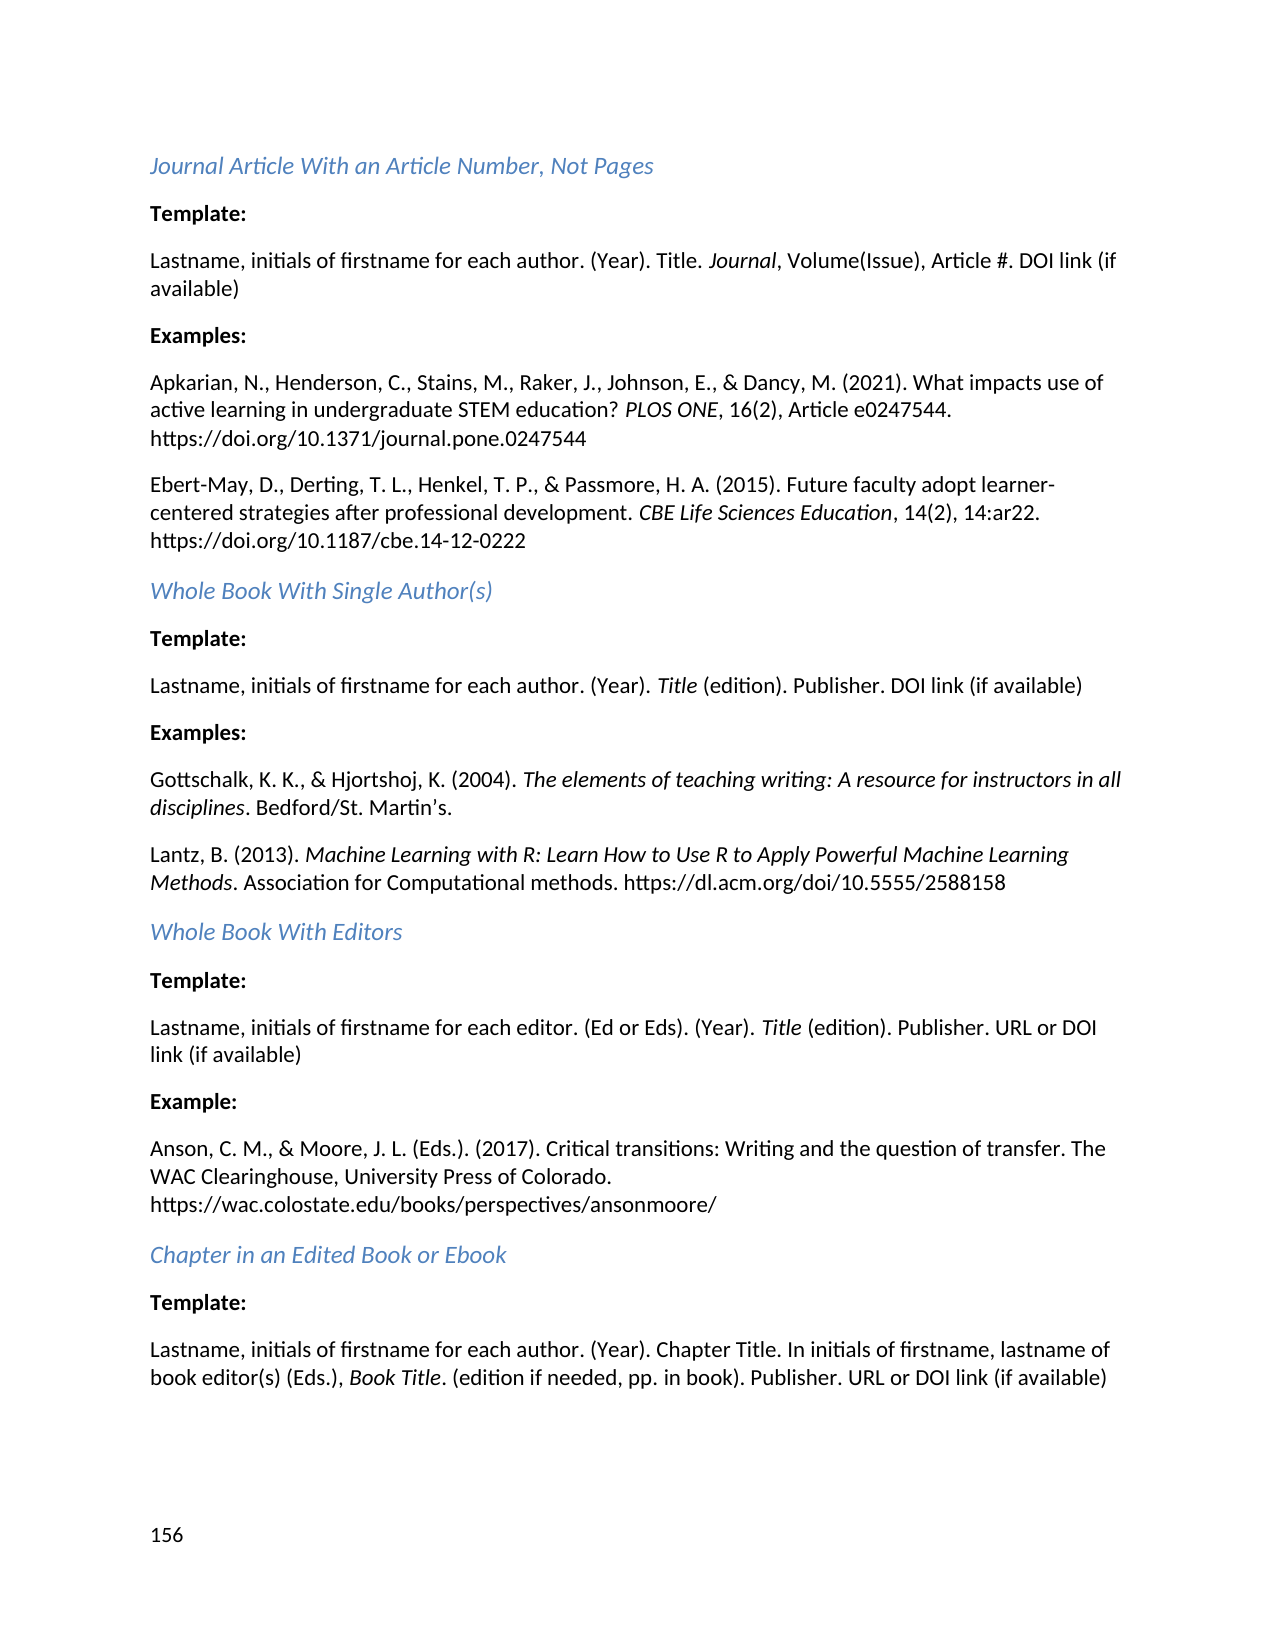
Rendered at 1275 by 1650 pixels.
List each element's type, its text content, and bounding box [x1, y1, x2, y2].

text Template: [150, 1288, 1125, 1316]
text Ebert-May, D., Derting, T. L., Henkel, T. P., & Passmore, H. A. (2015). Future faculty adopt learner-centered strategies after professional development. CBE Life Sciences Education, 14(2), 14:ar22. https://doi.org/10.1187/cbe.14-12-0222 [150, 470, 1125, 554]
text Lastname, initials of firstname for each editor. (Ed or Eds). (Year). Title (edition). Publisher. URL or DOI link (if available) [150, 1013, 1125, 1069]
text Example: [150, 1087, 1125, 1115]
subtitle Journal Article With an Article Number, Not Pages [150, 150, 1125, 181]
text Template: [150, 624, 1125, 653]
text Lastname, initials of firstname for each author. (Year). Title (edition). Publisher. DOI link (if available) [150, 671, 1125, 699]
text Lantz, B. (2013). Machine Learning with R: Learn How to Use R to Apply Powerful Machine Learning Methods. Association for Computational methods. https://dl.acm.org/doi/10.5555/2588158 [150, 840, 1125, 896]
text Examples: [150, 718, 1125, 746]
text Lastname, initials of firstname for each author. (Year). Title. Journal, Volume(Issue), Article #. DOI link (if available) [150, 246, 1125, 302]
subtitle Chapter in an Edited Book or Ebook [150, 1239, 1125, 1269]
text Lastname, initials of firstname for each author. (Year). Chapter Title. In initials of firstname, lastname of book editor(s) (Eds.), Book Title. (edition if needed, pp. in book). Publisher. URL or DOI link (if available) [150, 1335, 1125, 1391]
subtitle Whole Book With Single Author(s) [150, 575, 1125, 606]
text Template: [150, 199, 1125, 227]
text Anson, C. M., & Moore, J. L. (Eds.). (2017). Critical transitions: Writing and the question of transfer. The WAC Clearinghouse, University Press of Colorado. https://wac.colostate.edu/books/perspectives/ansonmoore/ [150, 1134, 1125, 1218]
subtitle Whole Book With Editors [150, 917, 1125, 947]
text Examples: [150, 321, 1125, 349]
text Gottschalk, K. K., & Hjortshoj, K. (2004). The elements of teaching writing: A resource for instructors in all disciplines. Bedford/St. Martin’s. [150, 765, 1125, 821]
text Apkarian, N., Henderson, C., Stains, M., Raker, J., Johnson, E., & Dancy, M. (2021). What impacts use of active learning in undergraduate STEM education? PLOS ONE, 16(2), Article e0247544. https://doi.org/10.1371/journal.pone.0247544 [150, 368, 1125, 452]
text Template: [150, 966, 1125, 994]
